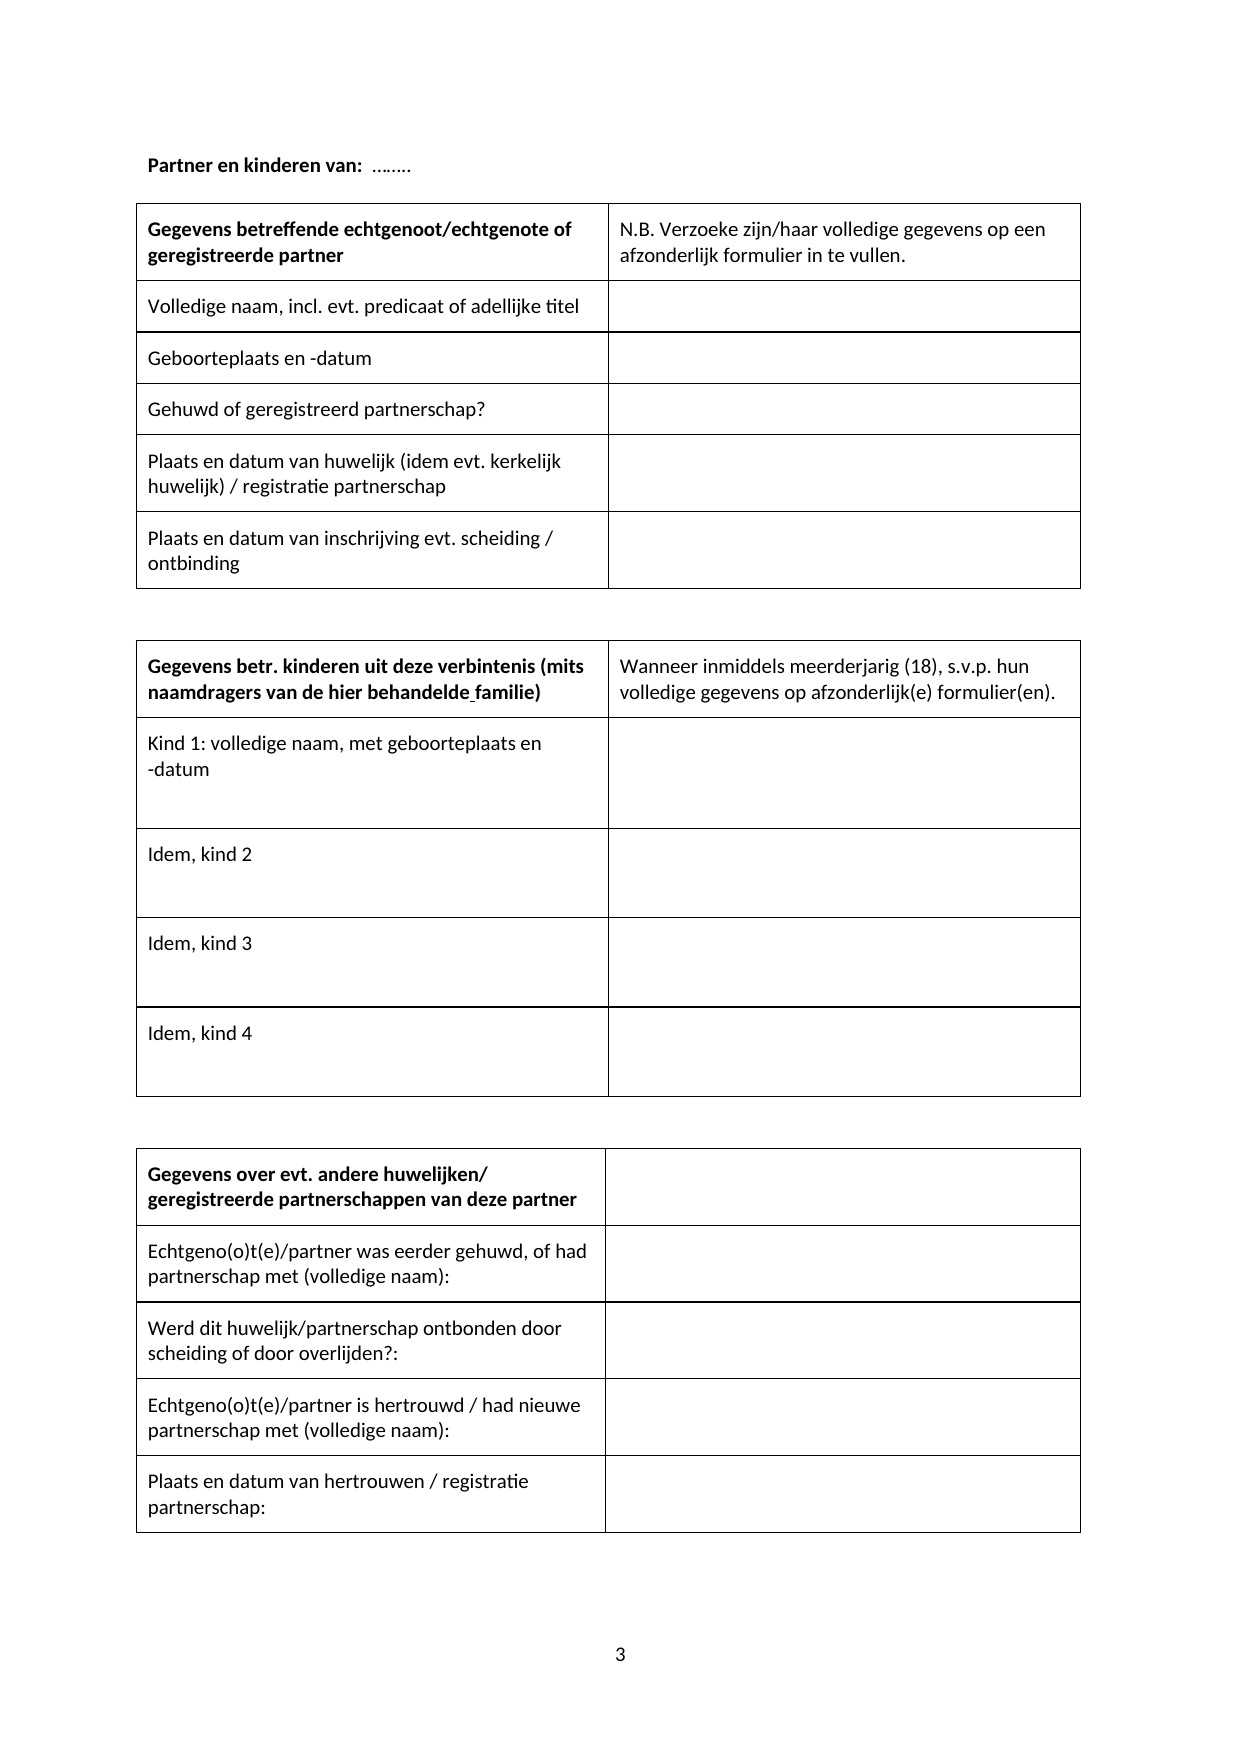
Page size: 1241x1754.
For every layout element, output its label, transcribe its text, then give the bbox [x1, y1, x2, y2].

table_cell Idem, kind 2 [137, 829, 608, 917]
table_cell Plaats en datum van inschrijving evt. scheiding / ontbinding [137, 512, 608, 588]
table_cell [606, 1456, 1080, 1532]
text Partner en kinderen van: …….. [148, 152, 1093, 178]
table_cell [609, 829, 1080, 917]
table_cell [606, 1303, 1080, 1378]
table_cell Gehuwd of geregistreerd partnerschap? [137, 384, 608, 434]
table_cell [609, 333, 1080, 383]
table_cell [609, 1008, 1080, 1096]
table_header Gegevens betreffende echtgenoot/echtgenote of geregistreerde partner [137, 204, 608, 280]
table_cell Echtgeno(o)t(e)/partner is hertrouwd / had nieuwe partnerschap met (volledige naam): [137, 1379, 605, 1455]
table_cell Echtgeno(o)t(e)/partner was eerder gehuwd, of had partnerschap met (volledige naam): [137, 1226, 605, 1301]
table_cell Werd dit huwelijk/partnerschap ontbonden door scheiding of door overlijden?: [137, 1303, 605, 1378]
table_cell Plaats en datum van hertrouwen / registratie partnerschap: [137, 1456, 605, 1532]
table_header Wanneer inmiddels meerderjarig (18), s.v.p. hun volledige gegevens op afzonderlijk(e) formulier(en). [609, 641, 1080, 717]
table_cell [609, 918, 1080, 1006]
table_cell [609, 718, 1080, 828]
table_cell Kind 1: volledige naam, met geboorteplaats en -datum [137, 718, 608, 828]
table_cell Idem, kind 3 [137, 918, 608, 1006]
table_cell [609, 281, 1080, 331]
table_header Gegevens betr. kinderen uit deze verbintenis (mits naamdragers van de hier behandelde familie) [137, 641, 608, 717]
table_cell Plaats en datum van huwelijk (idem evt. kerkelijk huwelijk) / registratie partnerschap [137, 435, 608, 511]
table_cell [609, 384, 1080, 434]
table_header N.B. Verzoeke zijn/haar volledige gegevens op een afzonderlijk formulier in te vullen. [609, 204, 1080, 280]
table_cell [606, 1226, 1080, 1301]
table_cell [606, 1379, 1080, 1455]
table_cell Idem, kind 4 [137, 1008, 608, 1096]
table_cell [609, 512, 1080, 588]
table_header Gegevens over evt. andere huwelijken/ geregistreerde partnerschappen van deze partner [137, 1149, 605, 1224]
table_header [606, 1149, 1080, 1224]
table_cell Volledige naam, incl. evt. predicaat of adellijke titel [137, 281, 608, 331]
table_cell Geboorteplaats en -datum [137, 333, 608, 383]
table_cell [609, 435, 1080, 511]
